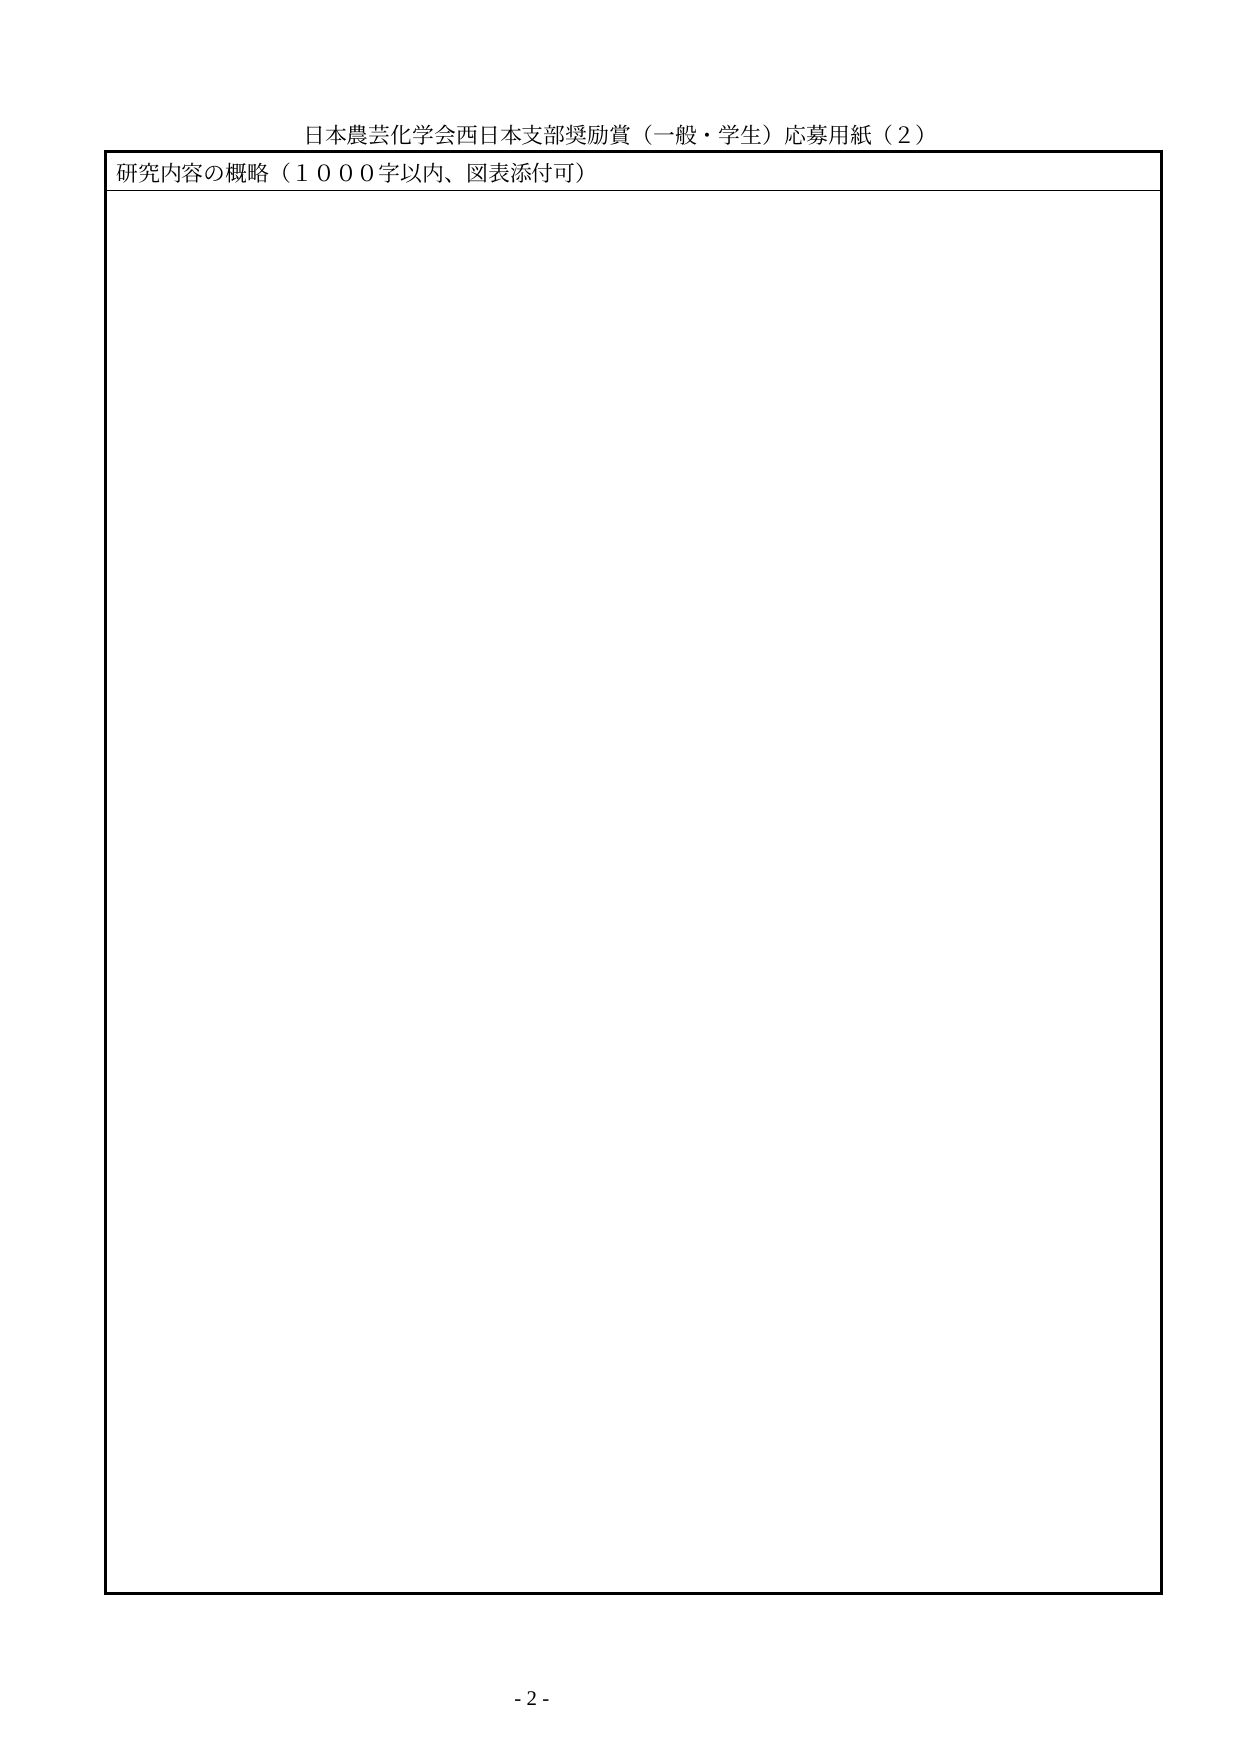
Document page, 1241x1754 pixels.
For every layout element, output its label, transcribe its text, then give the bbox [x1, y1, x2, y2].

table_header 研究内容の概略（１０００字以内、図表添付可） [107, 153, 1160, 190]
text 日本農芸化学会西日本支部奨励賞（一般・学生）応募用紙（２） [89, 118, 1152, 149]
table_cell [107, 191, 1160, 1592]
